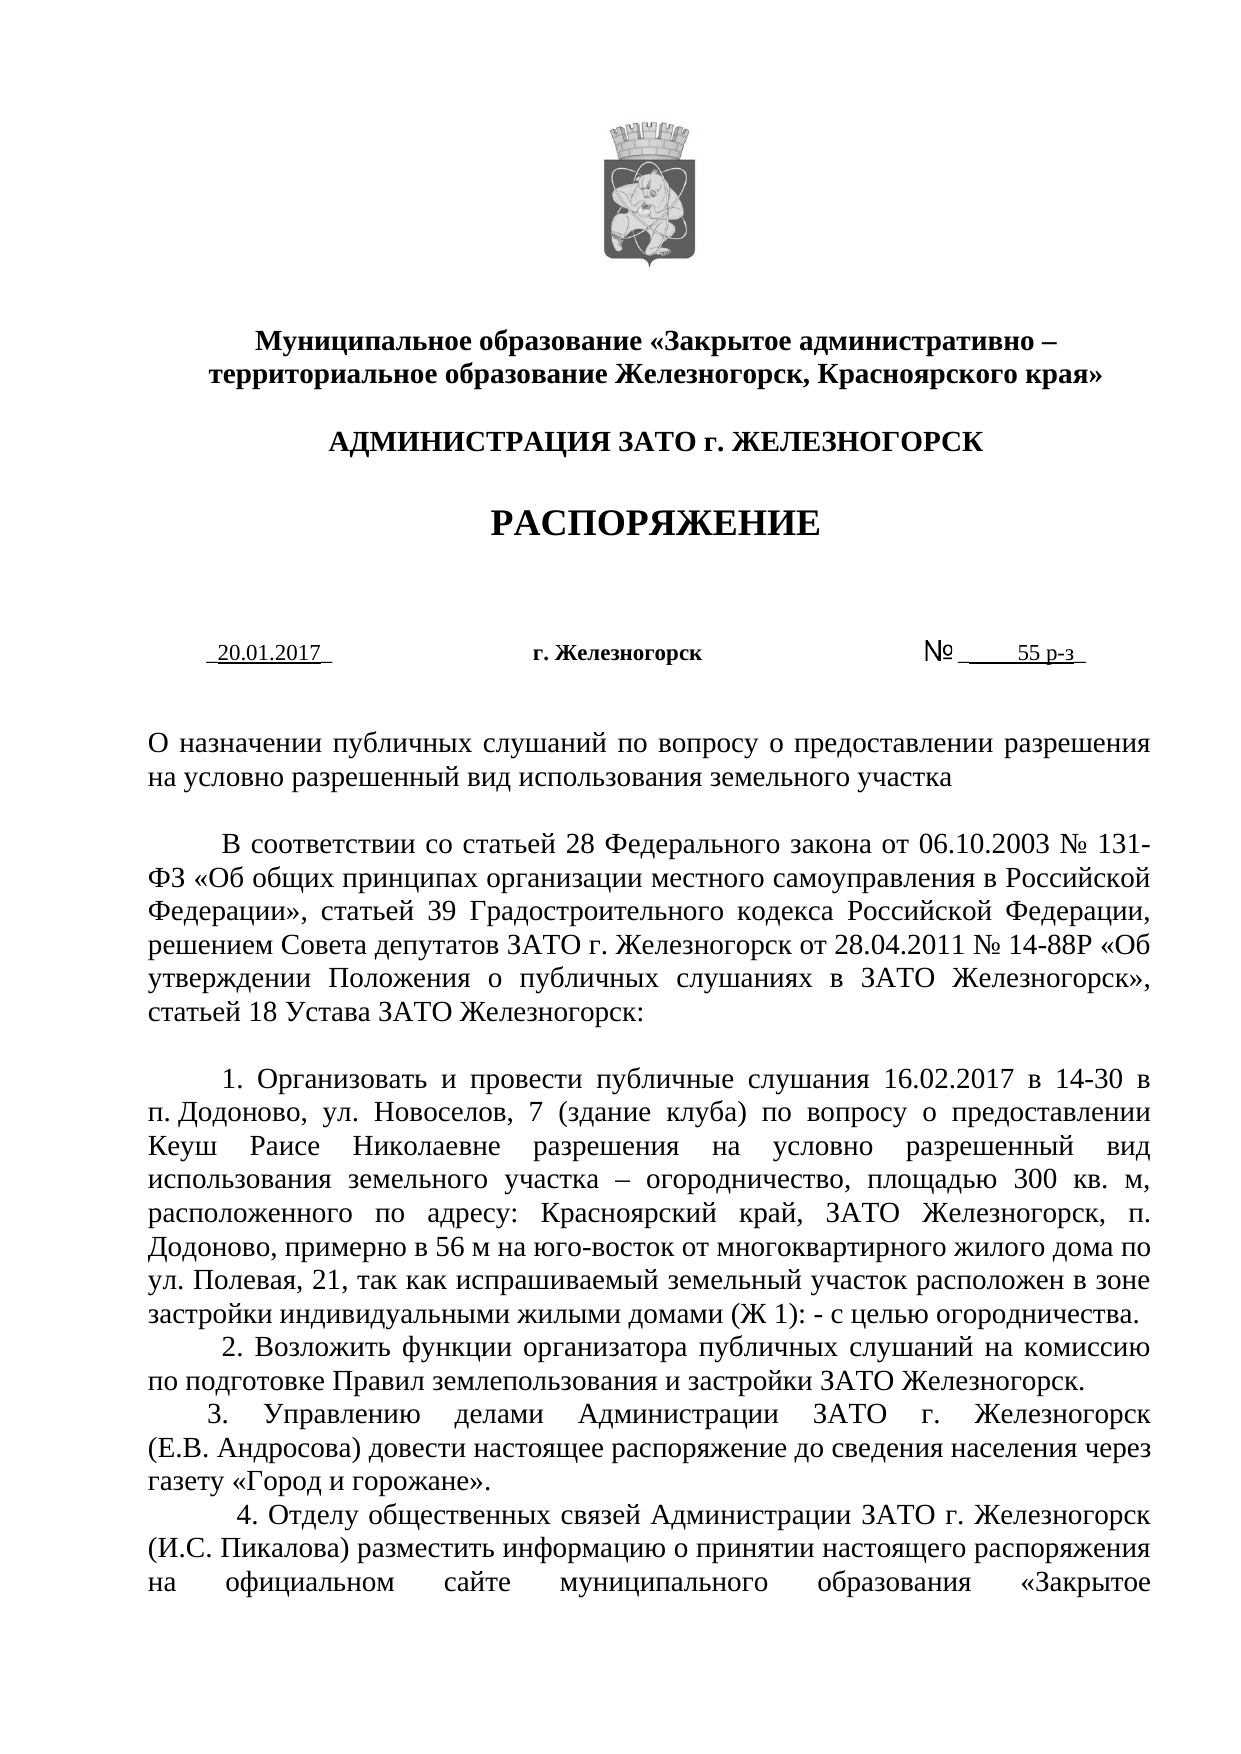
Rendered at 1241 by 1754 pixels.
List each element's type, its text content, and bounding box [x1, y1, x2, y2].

text РАСПОРЯЖЕНИЕ [139, 500, 1172, 543]
text 1. Организовать и провести публичные слушания 16.02.2017 в 14-30 в п. Додоново, ул. Новоселов, 7 (здание клуба) по вопросу о предоставлении Кеуш Раисе Николаевне разрешения на условно разрешенный вид использования земельного участка – огородничество, площадью 300 кв. м, расположенного по адресу: Красноярский край, ЗАТО Железногорск, п. Додоново, примерно в 56 м на юго-восток от многоквартирного жилого дома по ул. Полевая, 21, так как испрашиваемый земельный участок расположен в зоне застройки индивидуальными жилыми домами (Ж 1): - с целью огородничества. [148, 1061, 1152, 1329]
text Муниципальное образование «Закрытое административно – территориальное образование Железногорск, Красноярского края» [139, 323, 1172, 390]
text АДМИНИСТРАЦИЯ ЗАТО г. ЖЕЛЕЗНОГОРСК [139, 424, 1172, 457]
text _20.01.2017_ г. Железногорск _ 55 р-з_ [139, 639, 1152, 666]
text 3. Управлению делами Администрации ЗАТО г. Железногорск (Е.В. Андросова) довести настоящее распоряжение до сведения населения через газету «Город и горожане». [148, 1396, 1152, 1497]
text В соответствии со статьей 28 Федерального закона от 06.10.2003 № 131-ФЗ «Об общих принципах организации местного самоуправления в Российской Федерации», статьей 39 Градостроительного кодекса Российской Федерации, решением Совета депутатов ЗАТО г. Железногорск от 28.04.2011 № 14-88Р «Об утверждении Положения о публичных слушаниях в ЗАТО Железногорск», статьей 18 Устава ЗАТО Железногорск: [148, 826, 1152, 1027]
text 2. Возложить функции организатора публичных слушаний на комиссию по подготовке Правил землепользования и застройки ЗАТО Железногорск. [148, 1329, 1152, 1396]
text О назначении публичных слушаний по вопросу о предоставлении разрешения на условно разрешенный вид использования земельного участка [148, 726, 1152, 793]
